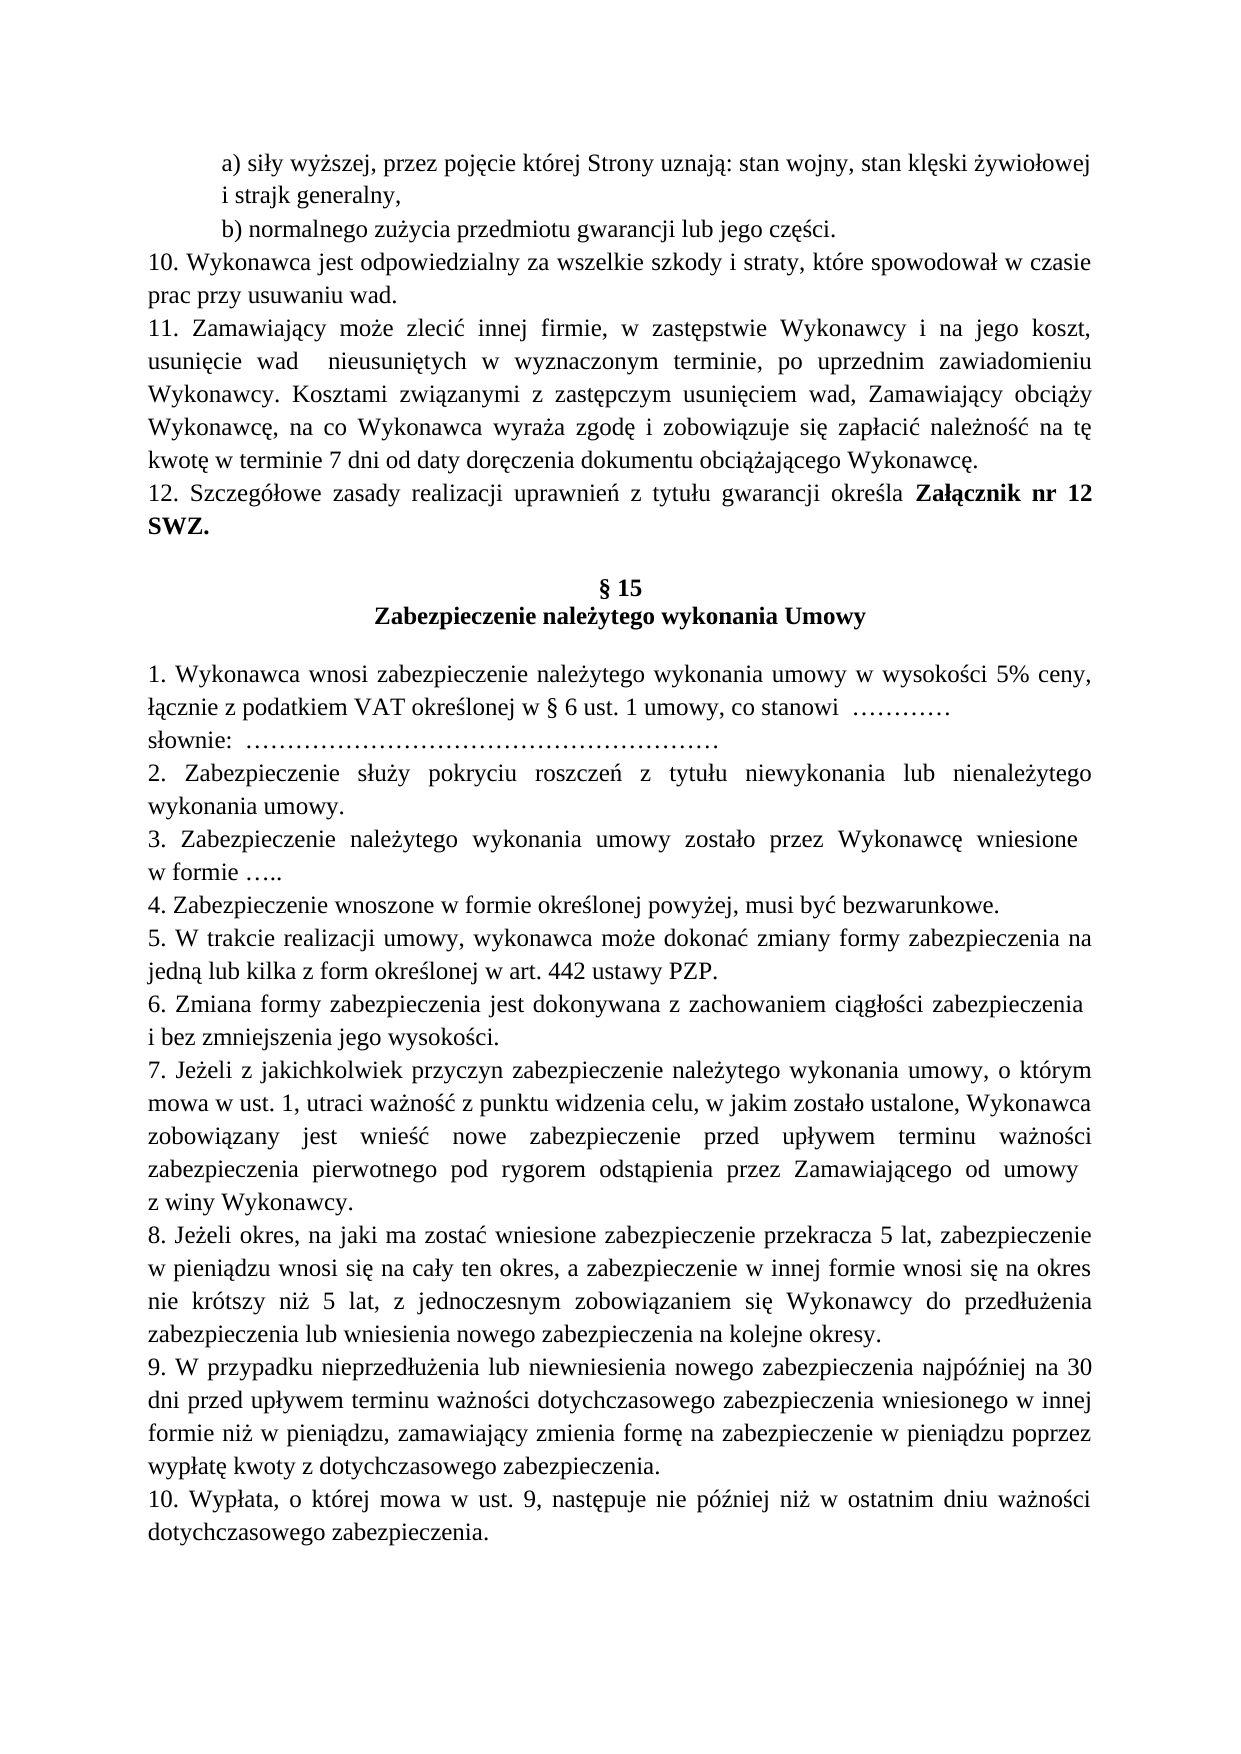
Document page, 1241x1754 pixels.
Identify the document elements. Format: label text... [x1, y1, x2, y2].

text 6. Zmiana formy zabezpieczenia jest dokonywana z zachowaniem ciągłości zabezpieczenia i bez zmniejszenia jego wysokości. [148, 989, 1093, 1051]
text 1. Wykonawca wnosi zabezpieczenie należytego wykonania umowy w wysokości 5% ceny, łącznie z podatkiem VAT określonej w § 6 ust. 1 umowy, co stanowi ………… [148, 659, 1093, 721]
text 4. Zabezpieczenie wnoszone w formie określonej powyżej, musi być bezwarunkowe. [148, 890, 1093, 919]
text 7. Jeżeli z jakichkolwiek przyczyn zabezpieczenie należytego wykonania umowy, o którym mowa w ust. 1, utraci ważność z punktu widzenia celu, w jakim zostało ustalone, Wykonawca zobowiązany jest wnieść nowe zabezpieczenie przed upływem terminu ważności zabezpieczenia pierwotnego pod rygorem odstąpienia przez Zamawiającego od umowy z winy Wykonawcy. [148, 1055, 1093, 1216]
text 9. W przypadku nieprzedłużenia lub niewniesienia nowego zabezpieczenia najpóźniej na 30 dni przed upływem terminu ważności dotychczasowego zabezpieczenia wniesionego w innej formie niż w pieniądzu, zamawiający zmienia formę na zabezpieczenie w pieniądzu poprzez wypłatę kwoty z dotychczasowego zabezpieczenia. [148, 1352, 1093, 1480]
text 11. Zamawiający może zlecić innej firmie, w zastępstwie Wykonawcy i na jego koszt, usunięcie wad nieusuniętych w wyznaczonym terminie, po uprzednim zawiadomieniu Wykonawcy. Kosztami związanymi z zastępczym usunięciem wad, Zamawiający obciąży Wykonawcę, na co Wykonawca wyraża zgodę i zobowiązuje się zapłacić należność na tę kwotę w terminie 7 dni od daty doręczenia dokumentu obciążającego Wykonawcę. [148, 313, 1093, 473]
text 8. Jeżeli okres, na jaki ma zostać wniesione zabezpieczenie przekracza 5 lat, zabezpieczenie w pieniądzu wnosi się na cały ten okres, a zabezpieczenie w innej formie wnosi się na okres nie krótszy niż 5 lat, z jednoczesnym zobowiązaniem się Wykonawcy do przedłużenia zabezpieczenia lub wniesienia nowego zabezpieczenia na kolejne okresy. [148, 1220, 1093, 1348]
text § 15 [148, 573, 1093, 601]
text Zabezpieczenie należytego wykonania Umowy [148, 601, 1093, 630]
text 10. Wypłata, o której mowa w ust. 9, następuje nie później niż w ostatnim dniu ważności dotychczasowego zabezpieczenia. [148, 1484, 1093, 1546]
text b) normalnego zużycia przedmiotu gwarancji lub jego części. [221, 214, 1093, 242]
text a) siły wyższej, przez pojęcie której Strony uznają: stan wojny, stan klęski żywiołowej i strajk generalny, [221, 148, 1093, 209]
text 10. Wykonawca jest odpowiedzialny za wszelkie szkody i straty, które spowodował w czasie prac przy usuwaniu wad. [148, 247, 1093, 308]
text 3. Zabezpieczenie należytego wykonania umowy zostało przez Wykonawcę wniesione w formie ….. [148, 824, 1093, 886]
text słownie: ………………………………………………… [148, 725, 1093, 754]
text 5. W trakcie realizacji umowy, wykonawca może dokonać zmiany formy zabezpieczenia na jedną lub kilka z form określonej w art. 442 ustawy PZP. [148, 923, 1093, 985]
text 2. Zabezpieczenie służy pokryciu roszczeń z tytułu niewykonania lub nienależytego wykonania umowy. [148, 758, 1093, 820]
text 12. Szczegółowe zasady realizacji uprawnień z tytułu gwarancji określa Załącznik nr 12 SWZ. [148, 478, 1093, 539]
